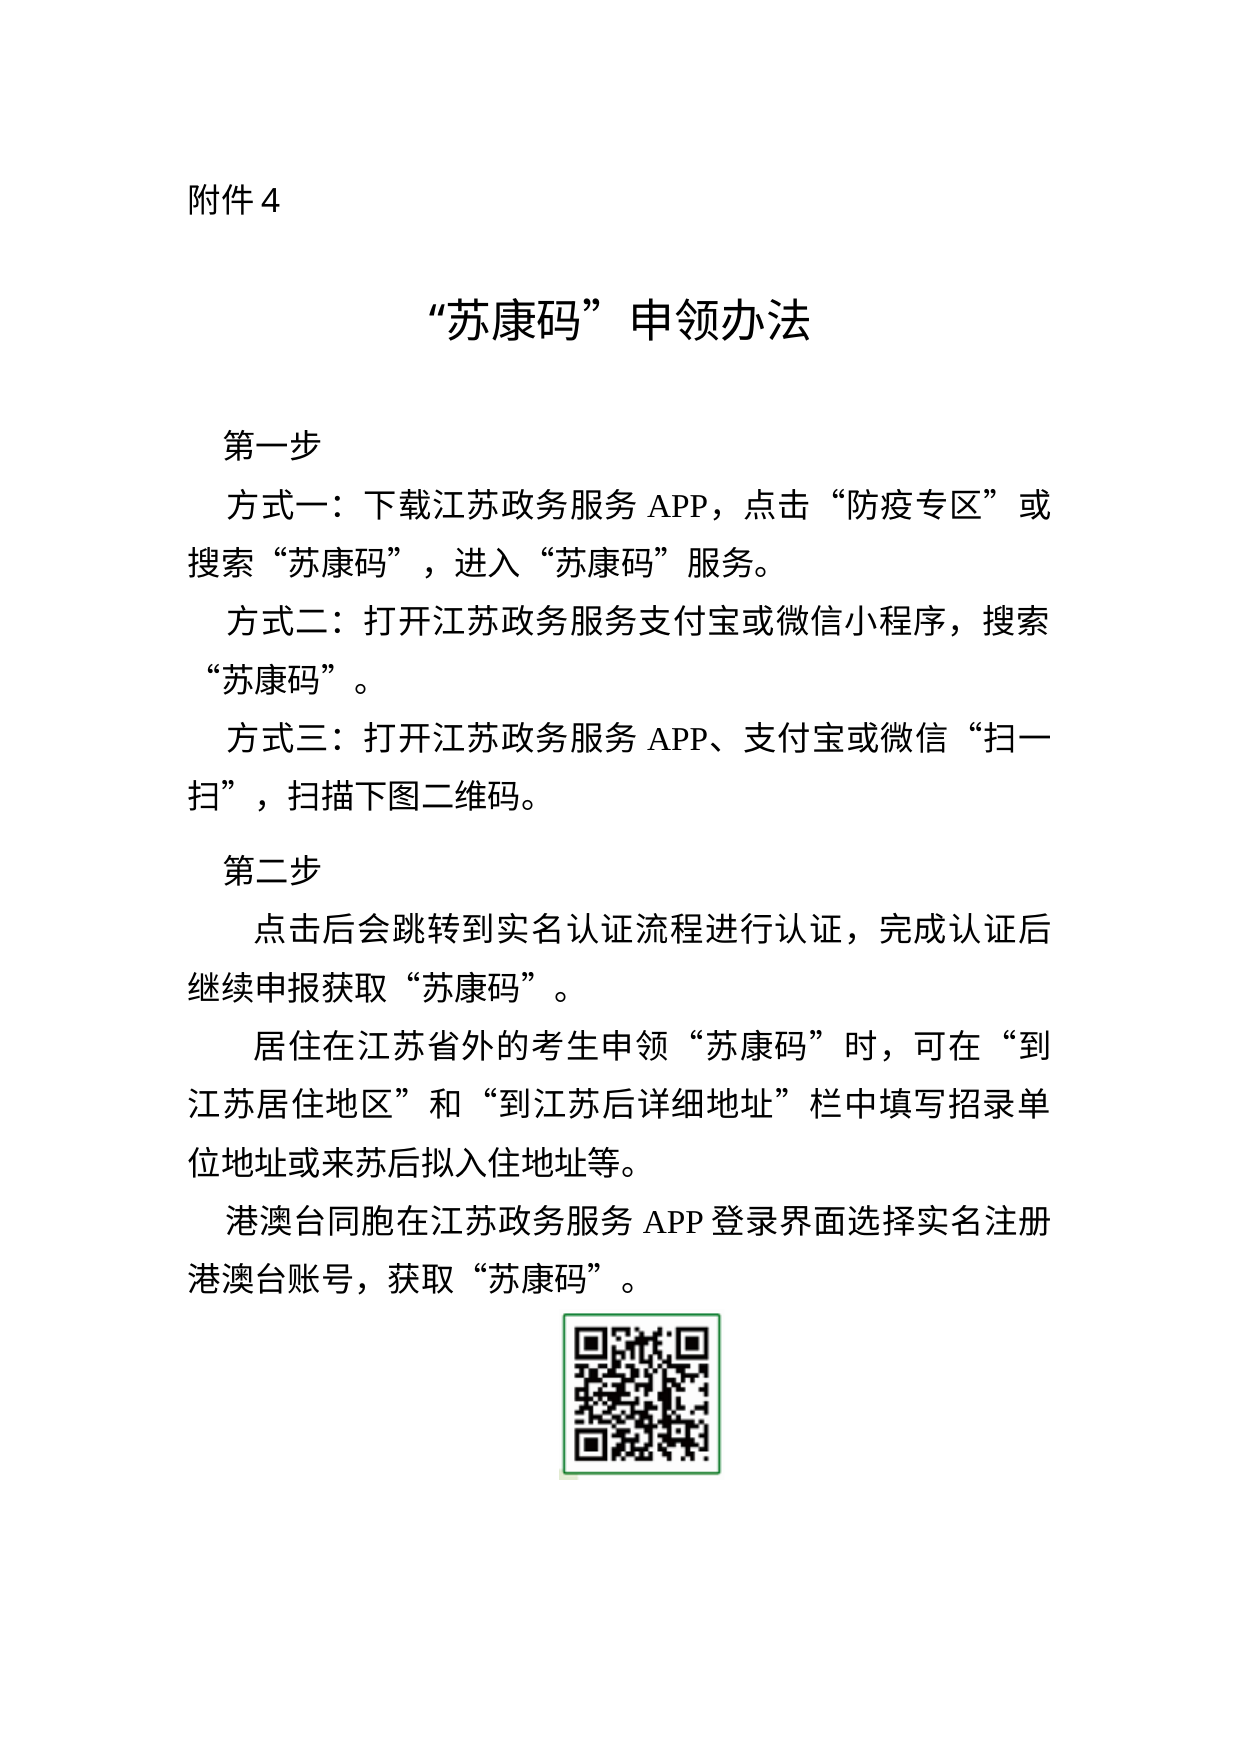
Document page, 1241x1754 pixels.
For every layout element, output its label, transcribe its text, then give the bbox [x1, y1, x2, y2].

text 方式三：打开江苏政务服务APP、支付宝或微信“扫一扫”，扫描下图二维码。 [187, 704, 1053, 820]
text 第一步 [187, 412, 1053, 470]
text 方式二：打开江苏政务服务支付宝或微信小程序，搜索“苏康码”。 [187, 587, 1053, 704]
picture [559, 1309, 725, 1480]
text 附件4 [187, 162, 1053, 224]
text 居住在江苏省外的考生申领“苏康码”时，可在“到江苏居住地区”和“到江苏后详细地址”栏中填写招录单位地址或来苏后拟入住地址等。 [187, 1012, 1053, 1187]
text 港澳台同胞在江苏政务服务APP登录界面选择实名注册港澳台账号，获取“苏康码”。 [187, 1187, 1053, 1303]
text 点击后会跳转到实名认证流程进行认证，完成认证后继续申报获取“苏康码”。 [187, 895, 1053, 1012]
text 第二步 [187, 837, 1053, 895]
text “苏康码”申领办法 [187, 287, 1053, 349]
text 方式一：下载江苏政务服务APP，点击“防疫专区”或搜索“苏康码”，进入“苏康码”服务。 [187, 470, 1053, 587]
